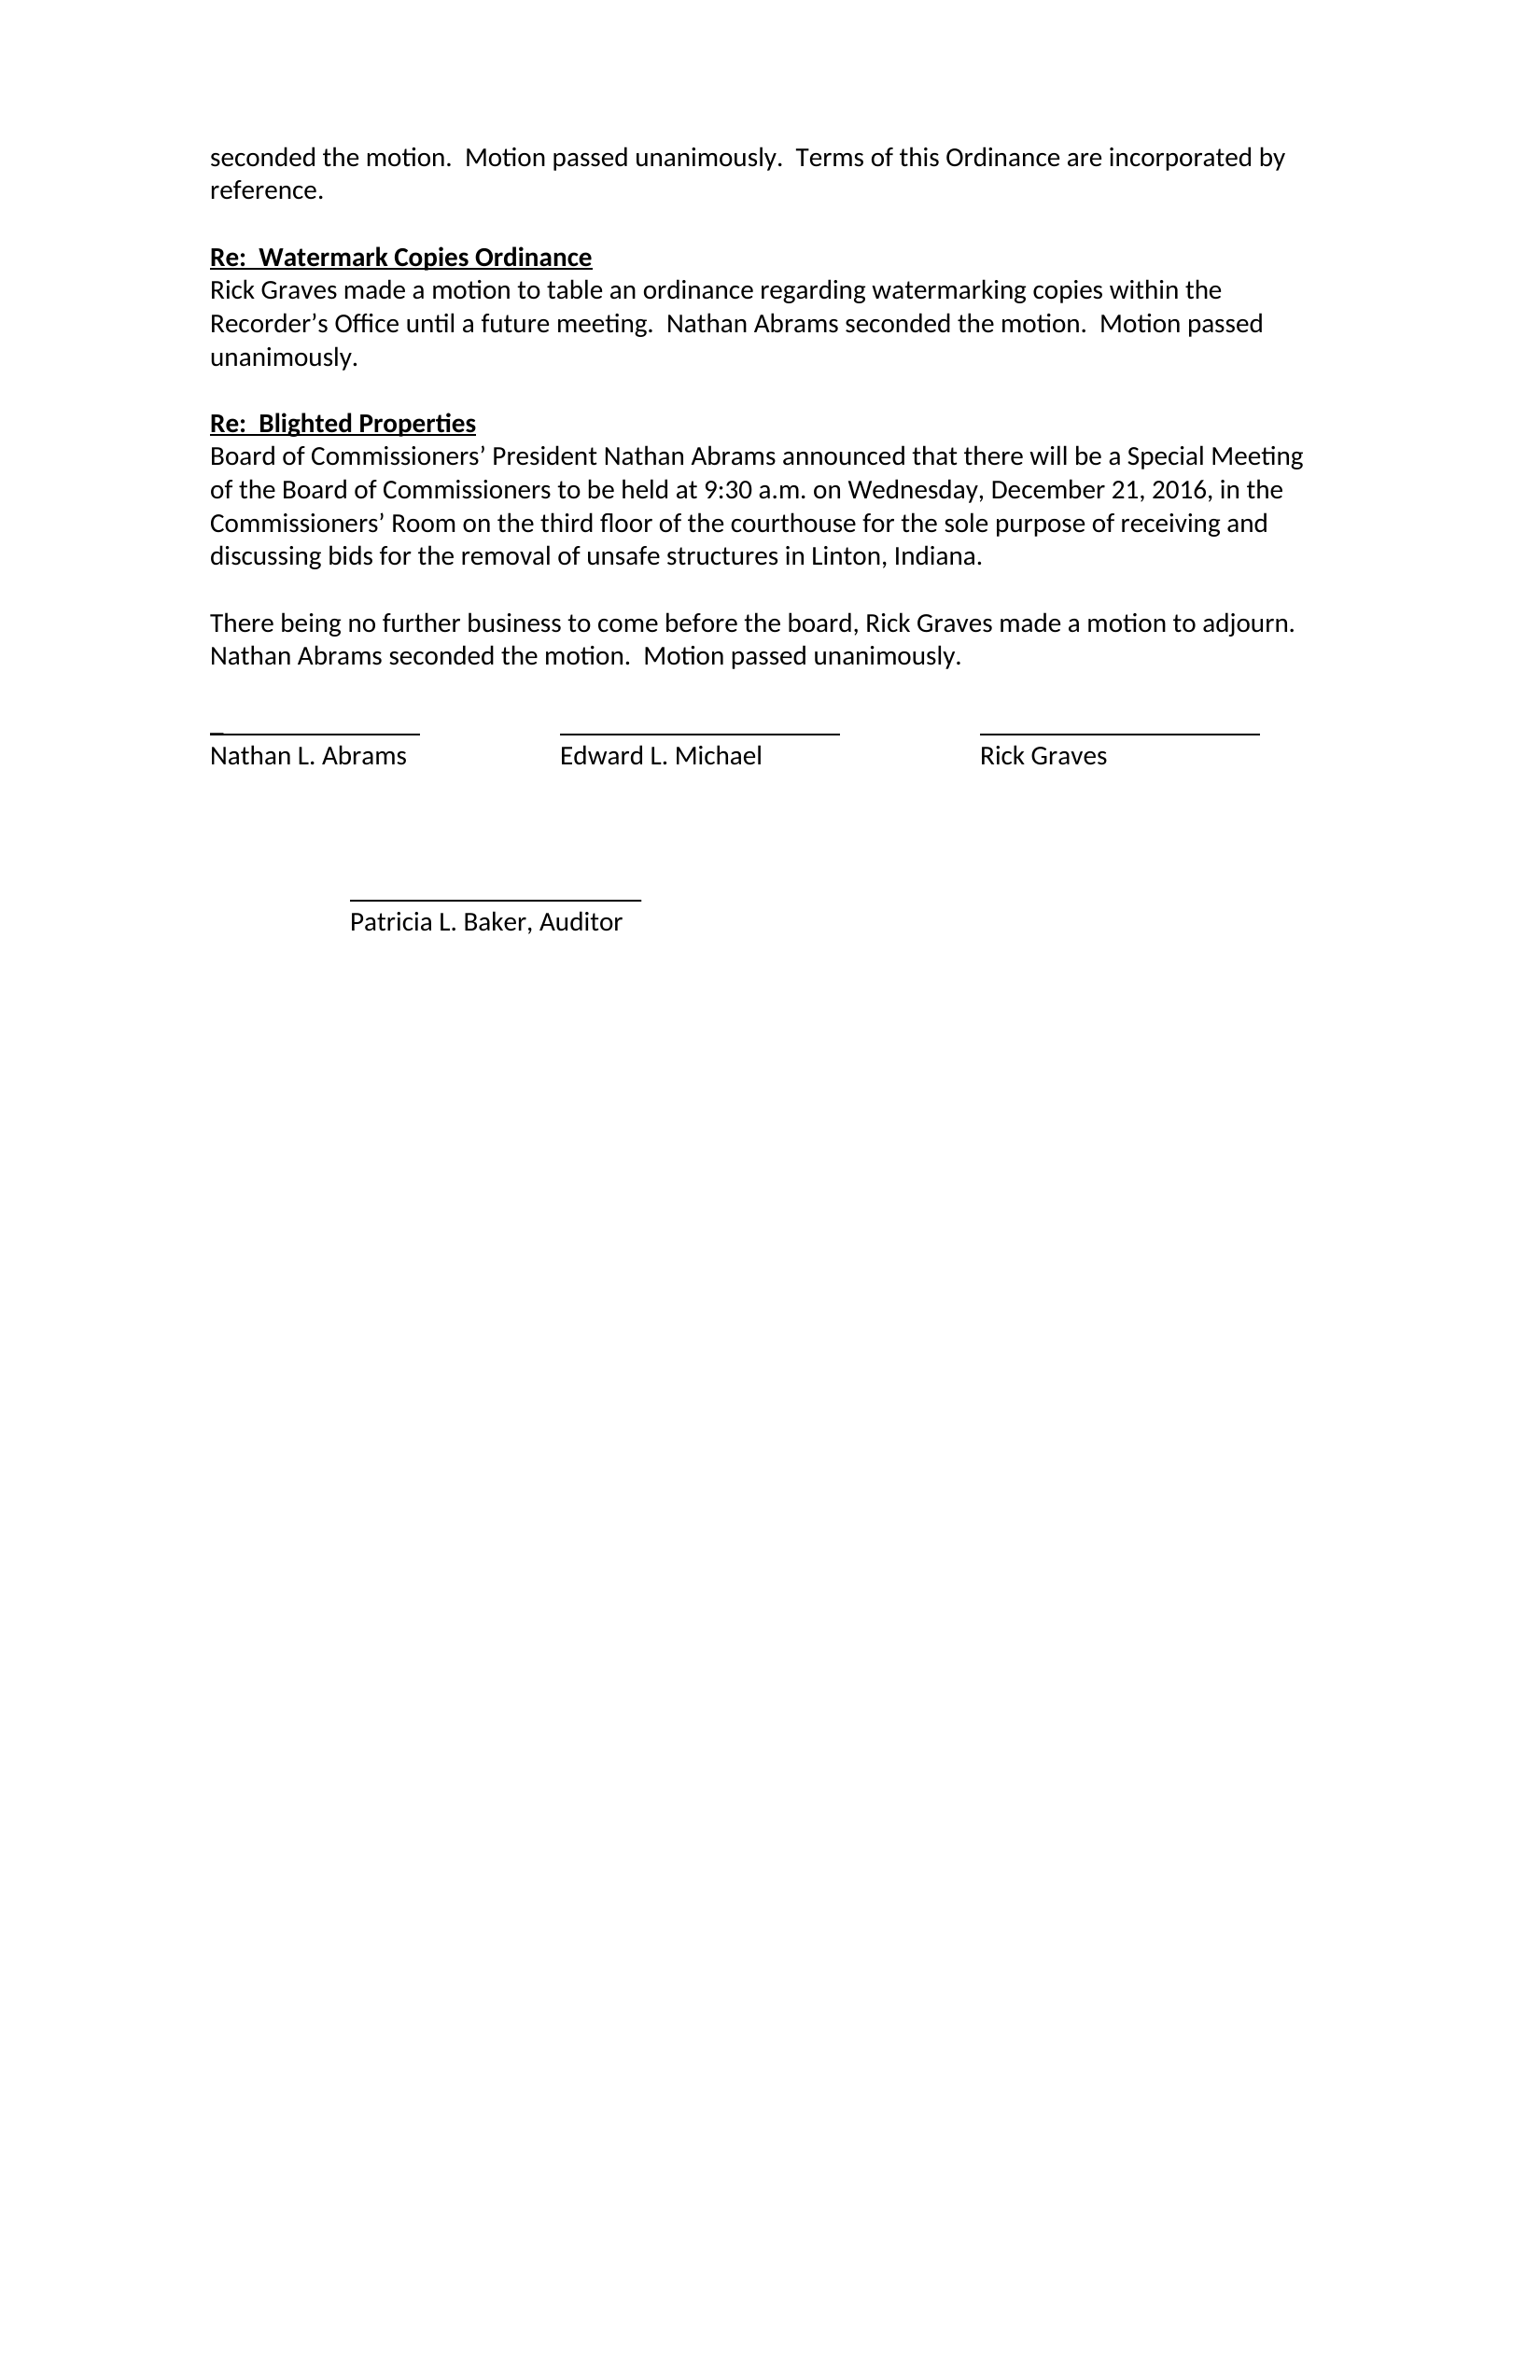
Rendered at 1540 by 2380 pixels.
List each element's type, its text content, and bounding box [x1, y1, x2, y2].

text There being no further business to come before the board, Rick Graves made a motion to adjourn. Nathan Abrams seconded the motion. Motion passed unanimously. [210, 606, 1330, 672]
text _ ______ [280, 872, 1330, 904]
text Patricia L. Baker, Auditor [280, 904, 1330, 938]
text Rick Graves made a motion to table an ordinance regarding watermarking copies within the Recorder’s Office until a future meeting. Nathan Abrams seconded the motion. Motion passed unanimously. [210, 273, 1330, 372]
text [210, 140, 1330, 206]
text Re: Watermark Copies Ordinance [210, 240, 1330, 273]
text _ [210, 706, 1330, 738]
text Re: Blighted Properties [210, 406, 1330, 440]
text Board of Commissioners’ President Nathan Abrams announced that there will be a Special Meeting of the Board of Commissioners to be held at 9:30 a.m. on Wednesday, December 21, 2016, in the Commissioners’ Room on the third floor of the courthouse for the sole purpose of receiving and discussing bids for the removal of unsafe structures in Linton, Indiana. [210, 440, 1330, 572]
text Nathan L. Abrams Edward L. Michael Rick Graves [210, 738, 1330, 772]
